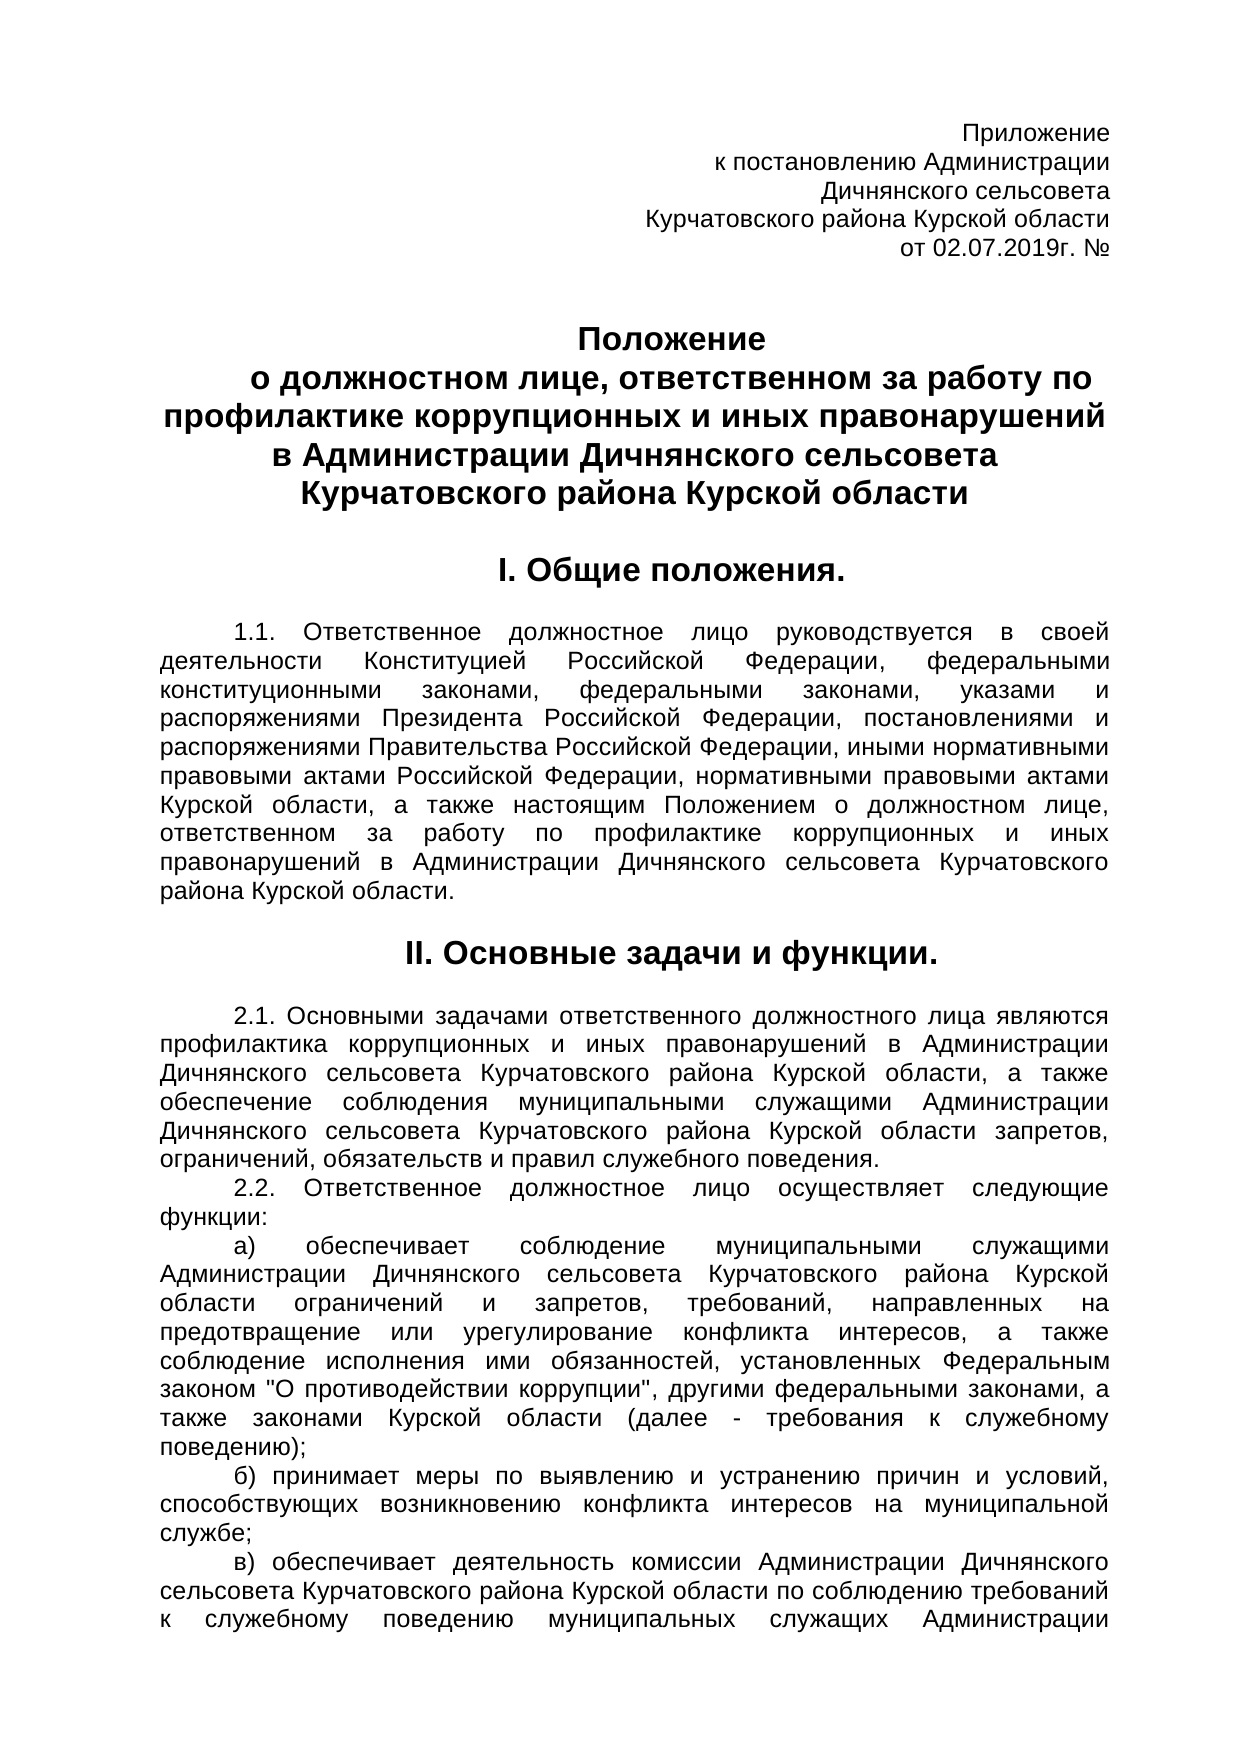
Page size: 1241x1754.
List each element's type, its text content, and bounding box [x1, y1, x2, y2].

text Положение [159, 319, 1110, 358]
text к постановлению Администрации [159, 147, 1110, 176]
text б) принимает меры по выявлению и устранению причин и условий, способствующих возникновению конфликта интересов на муниципальной службе; [159, 1461, 1110, 1547]
text Дичнянского сельсовета [159, 176, 1110, 204]
text о должностном лице, ответственном за работу по профилактике коррупционных и иных правонарушений в Администрации Дичнянского сельсовета Курчатовского района Курской области [159, 358, 1110, 512]
text II. Основные задачи и функции. [159, 933, 1110, 972]
text 2.2. Ответственное должностное лицо осуществляет следующие функции: [159, 1173, 1110, 1231]
text 1.1. Ответственное должностное лицо руководствуется в своей деятельности Конституцией Российской Федерации, федеральными конституционными законами, федеральными законами, указами и распоряжениями Президента Российской Федерации, постановлениями и распоряжениями Правительства Российской Федерации, иными нормативными правовыми актами Российской Федерации, нормативными правовыми актами Курской области, а также настоящим Положением о должностном лице, ответственном за работу по профилактике коррупционных и иных правонарушений в Администрации Дичнянского сельсовета Курчатовского района Курской области. [159, 617, 1110, 905]
text Курчатовского района Курской области [159, 204, 1110, 233]
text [159, 1547, 1110, 1633]
text а) обеспечивает соблюдение муниципальными служащими Администрации Дичнянского сельсовета Курчатовского района Курской области ограничений и запретов, требований, направленных на предотвращение или урегулирование конфликта интересов, а также соблюдение исполнения ими обязанностей, установленных Федеральным законом "О противодействии коррупции", другими федеральными законами, а также законами Курской области (далее - требования к служебному поведению); [159, 1231, 1110, 1461]
text от 02.07.2019г. № [159, 233, 1110, 262]
text 2.1. Основными задачами ответственного должностного лица являются профилактика коррупционных и иных правонарушений в Администрации Дичнянского сельсовета Курчатовского района Курской области, а также обеспечение соблюдения муниципальными служащими Администрации Дичнянского сельсовета Курчатовского района Курской области запретов, ограничений, обязательств и правил служебного поведения. [159, 1001, 1110, 1173]
text Приложение [159, 118, 1110, 147]
text I. Общие положения. [159, 550, 1110, 588]
